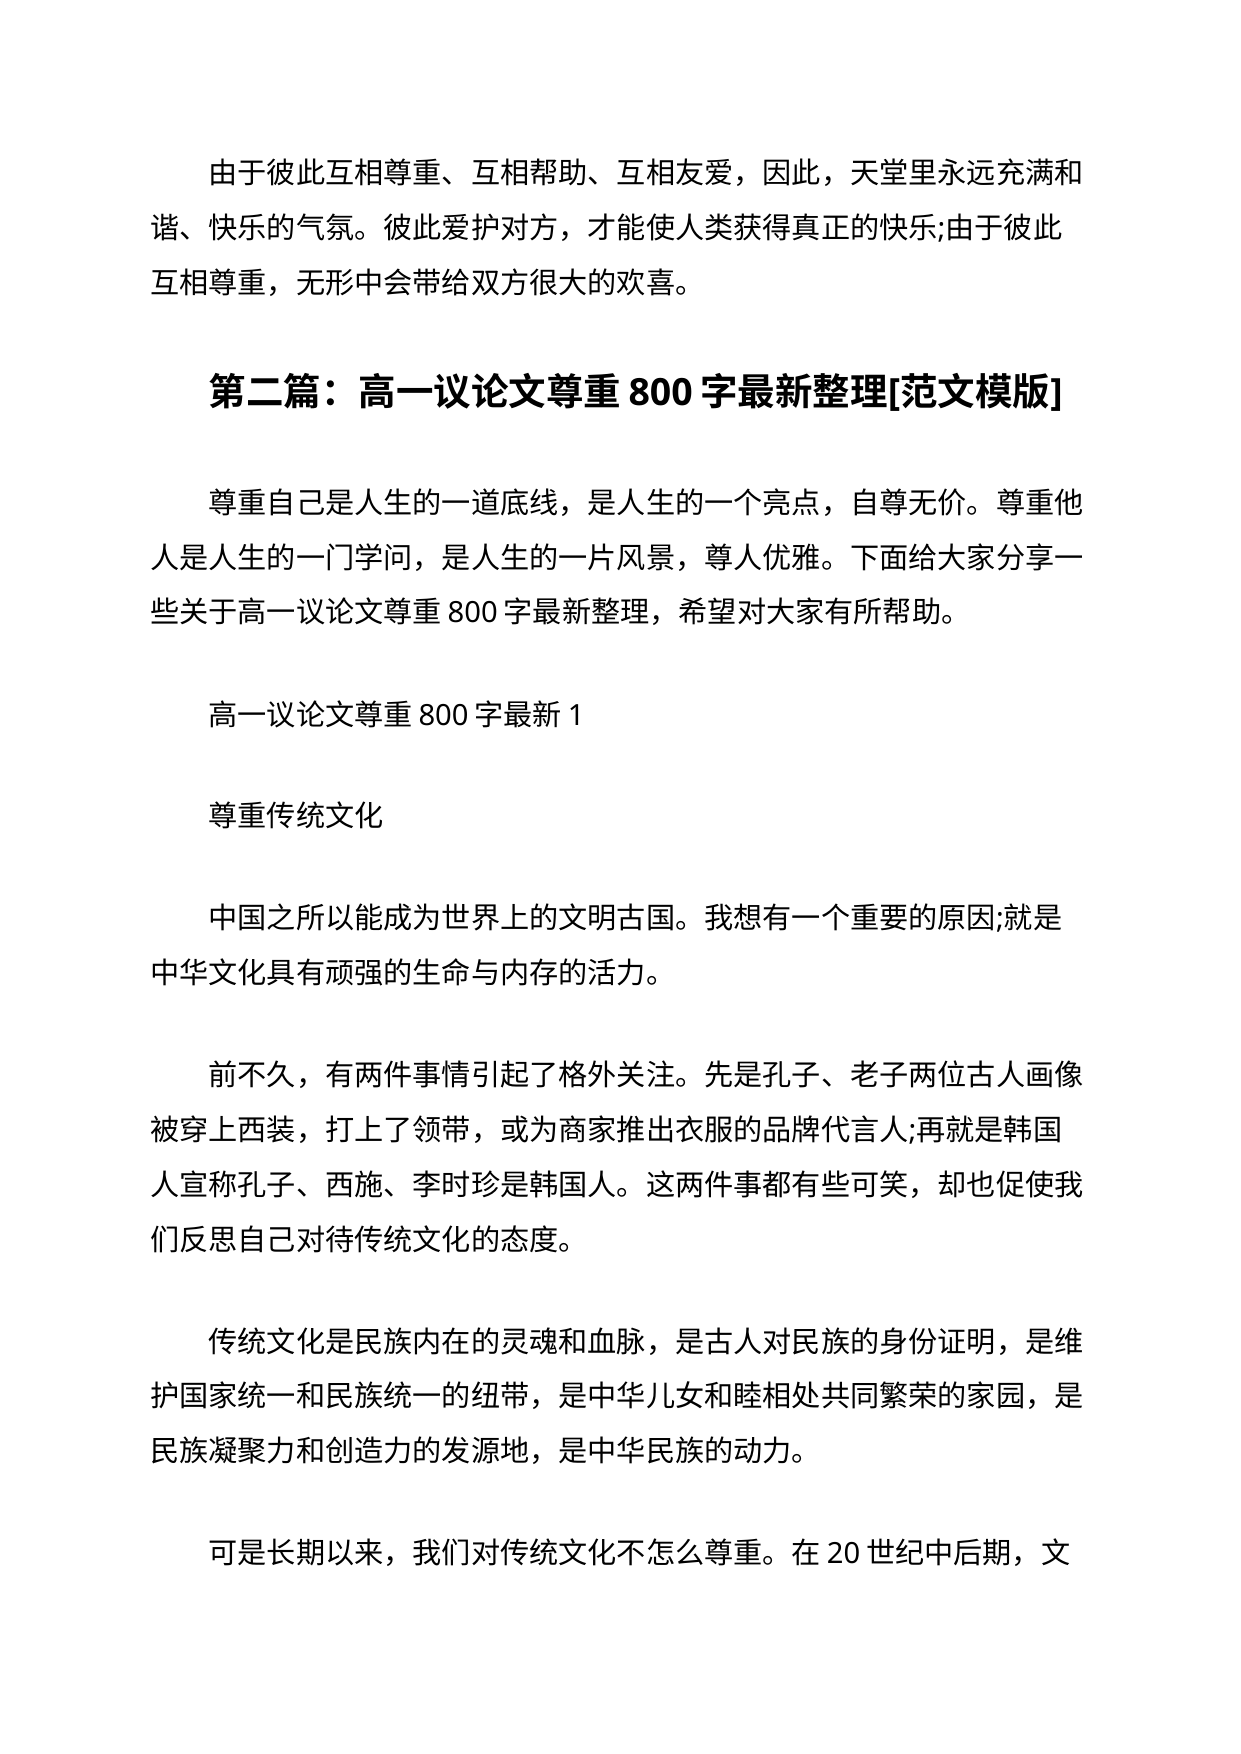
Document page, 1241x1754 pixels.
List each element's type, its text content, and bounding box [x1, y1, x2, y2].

text 尊重自己是人生的一道底线，是人生的一个亮点，自尊无价。尊重他人是人生的一门学问，是人生的一片风景，尊人优雅。下面给大家分享一些关于高一议论文尊重800字最新整理，希望对大家有所帮助。 [150, 479, 1090, 631]
text 第二篇：高一议论文尊重800字最新整理[范文模版] [150, 362, 1090, 416]
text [150, 1530, 1090, 1572]
text 传统文化是民族内在的灵魂和血脉，是古人对民族的身份证明，是维护国家统一和民族统一的纽带，是中华儿女和睦相处共同繁荣的家园，是民族凝聚力和创造力的发源地，是中华民族的动力。 [150, 1318, 1090, 1470]
text 尊重传统文化 [150, 793, 1090, 835]
text 前不久，有两件事情引起了格外关注。先是孔子、老子两位古人画像被穿上西装，打上了领带，或为商家推出衣服的品牌代言人;再就是韩国人宣称孔子、西施、李时珍是韩国人。这两件事都有些可笑，却也促使我们反思自己对待传统文化的态度。 [150, 1052, 1090, 1259]
text 中国之所以能成为世界上的文明古国。我想有一个重要的原因;就是中华文化具有顽强的生命与内存的活力。 [150, 895, 1090, 992]
text 高一议论文尊重800字最新1 [150, 691, 1090, 733]
text 由于彼此互相尊重、互相帮助、互相友爱，因此，天堂里永远充满和谐、快乐的气氛。彼此爱护对方，才能使人类获得真正的快乐;由于彼此互相尊重，无形中会带给双方很大的欢喜。 [150, 150, 1090, 302]
